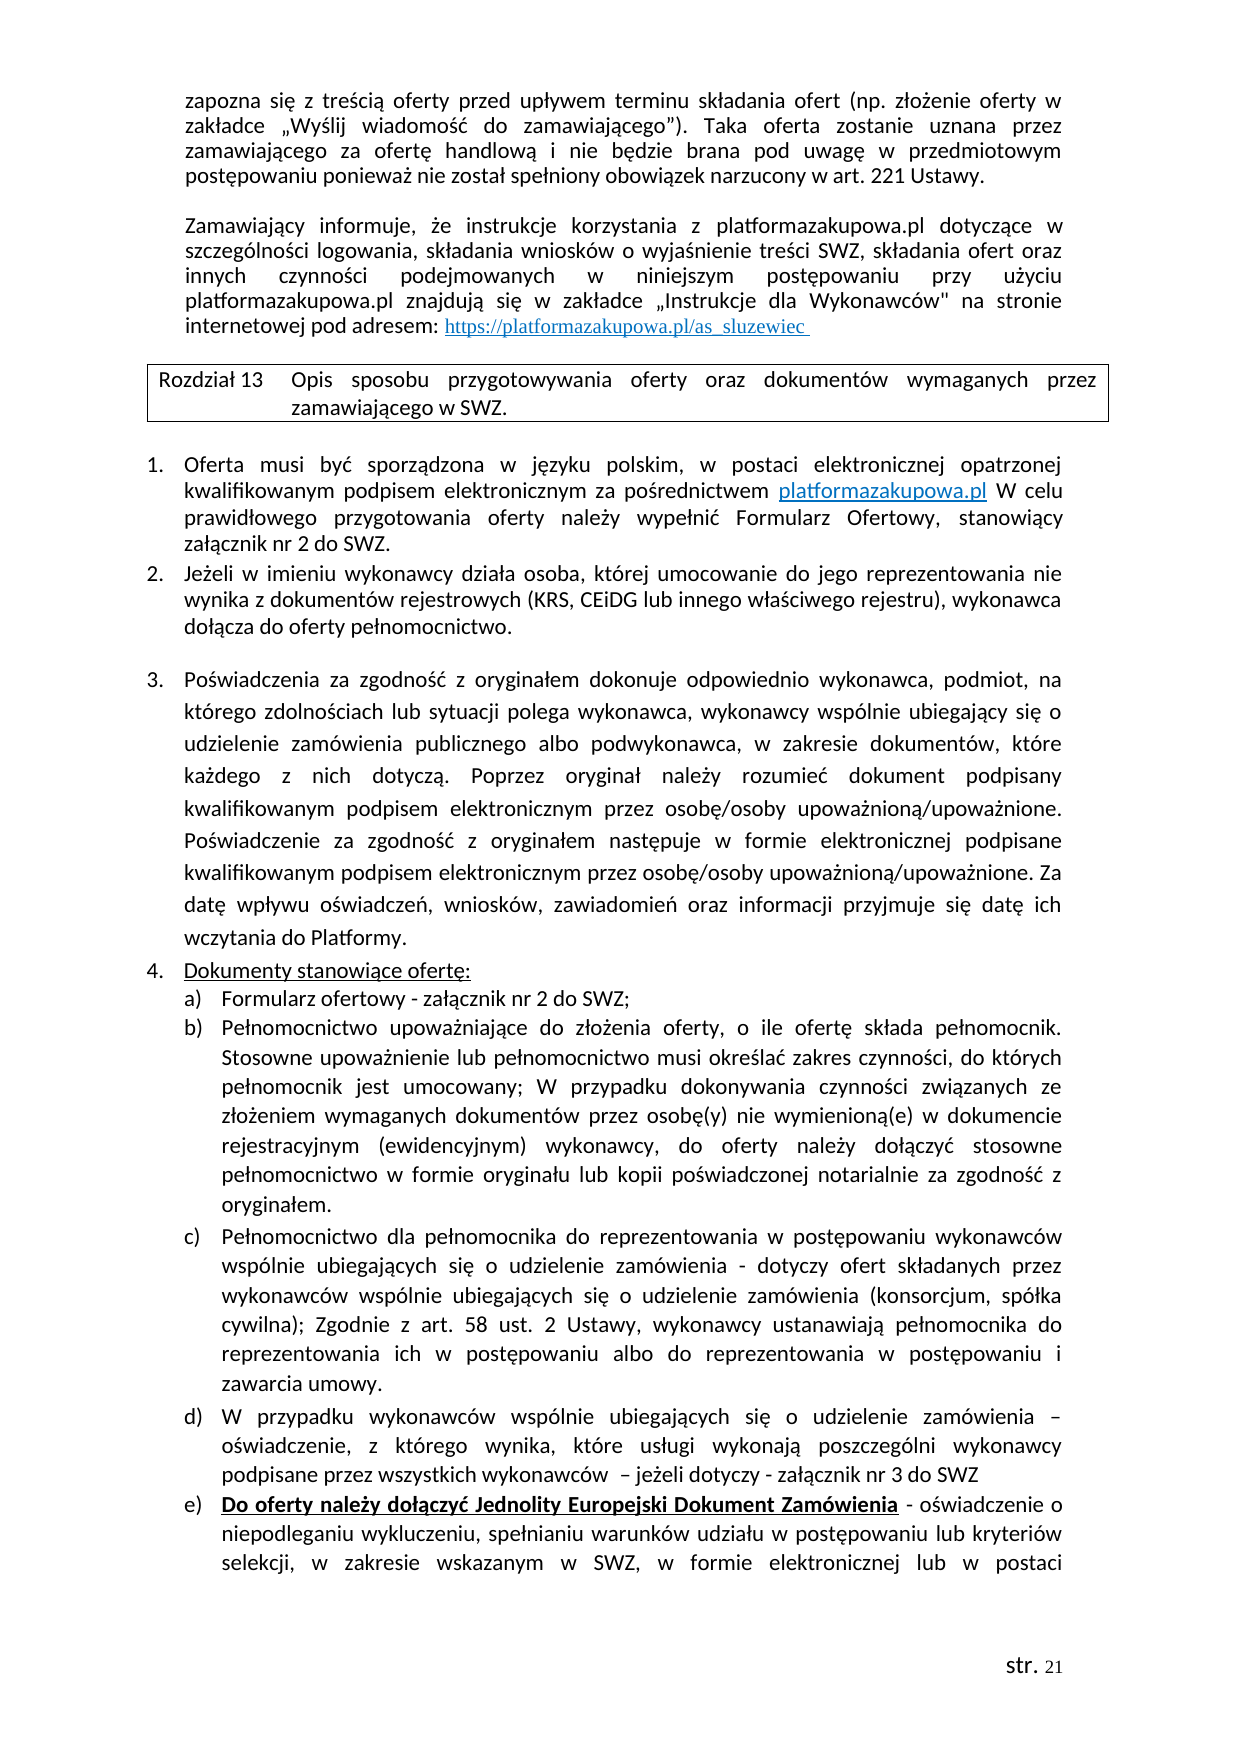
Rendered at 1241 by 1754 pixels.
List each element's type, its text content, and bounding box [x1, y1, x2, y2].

list Poświadczenia za zgodność z oryginałem dokonuje odpowiednio wykonawca, podmiot, na którego zdolnościach lub sytuacji polega wykonawca, wykonawcy wspólnie ubiegający się o udzielenie zamówienia publicznego albo podwykonawca, w zakresie dokumentów, które każdego z nich dotyczą. Poprzez oryginał należy rozumieć dokument podpisany kwalifikowanym podpisem elektronicznym przez osobę/osoby upoważnioną/upoważnione. Poświadczenie za zgodność z oryginałem następuje w formie elektronicznej podpisane kwalifikowanym podpisem elektronicznym przez osobę/osoby upoważnioną/upoważnione. Za datę wpływu oświadczeń, wniosków, zawiadomień oraz informacji przyjmuje się datę ich wczytania do Platformy. [146, 665, 1063, 951]
list Jeżeli w imieniu wykonawcy działa osoba, której umocowanie do jego reprezentowania nie wynika z dokumentów rejestrowych (KRS, CEiDG lub innego właściwego rejestru), wykonawca dołącza do oferty pełnomocnictwo. [146, 560, 1063, 640]
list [148, 89, 1063, 189]
list Dokumenty stanowiące ofertę: [146, 955, 1063, 984]
list W przypadku wykonawców wspólnie ubiegających się o udzielenie zamówienia – oświadczenie, z którego wynika, które usługi wykonają poszczególni wykonawcy podpisane przez wszystkich wykonawców – jeżeli dotyczy - załącznik nr 3 do SWZ [184, 1401, 1063, 1489]
list Pełnomocnictwo dla pełnomocnika do reprezentowania w postępowaniu wykonawców wspólnie ubiegających się o udzielenie zamówienia - dotyczy ofert składanych przez wykonawców wspólnie ubiegających się o udzielenie zamówienia (konsorcjum, spółka cywilna); Zgodnie z art. 58 ust. 2 Ustawy, wykonawcy ustanawiają pełnomocnika do reprezentowania ich w postępowaniu albo do reprezentowania w postępowaniu i zawarcia umowy. [184, 1222, 1063, 1397]
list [184, 1489, 1063, 1576]
text Zamawiający informuje, że instrukcje korzystania z platformazakupowa.pl dotyczące w szczególności logowania, składania wniosków o wyjaśnienie treści SWZ, składania ofert oraz innych czynności podejmowanych w niniejszym postępowaniu przy użyciu platformazakupowa.pl znajdują się w zakładce „Instrukcje dla Wykonawców" na stronie internetowej pod adresem: https://platformazakupowa.pl/as_sluzewiec [185, 214, 1063, 339]
list Oferta musi być sporządzona w języku polskim, w postaci elektronicznej opatrzonej kwalifikowanym podpisem elektronicznym za pośrednictwem platformazakupowa.pl W celu prawidłowego przygotowania oferty należy wypełnić Formularz Ofertowy, stanowiący załącznik nr 2 do SWZ. [146, 451, 1063, 557]
list Formularz ofertowy - załącznik nr 2 do SWZ; [184, 984, 1063, 1012]
list Pełnomocnictwo upoważniające do złożenia oferty, o ile ofertę składa pełnomocnik. Stosowne upoważnienie lub pełnomocnictwo musi określać zakres czynności, do których pełnomocnik jest umocowany; W przypadku dokonywania czynności związanych ze złożeniem wymaganych dokumentów przez osobę(y) nie wymienioną(e) w dokumencie rejestracyjnym (ewidencyjnym) wykonawcy, do oferty należy dołączyć stosowne pełnomocnictwo w formie oryginału lub kopii poświadczonej notarialnie za zgodność z oryginałem. [184, 1013, 1063, 1218]
table_header Rozdział 13 Opis sposobu przygotowywania oferty oraz dokumentów wymaganych przez zamawiającego w SWZ. [148, 365, 1108, 421]
